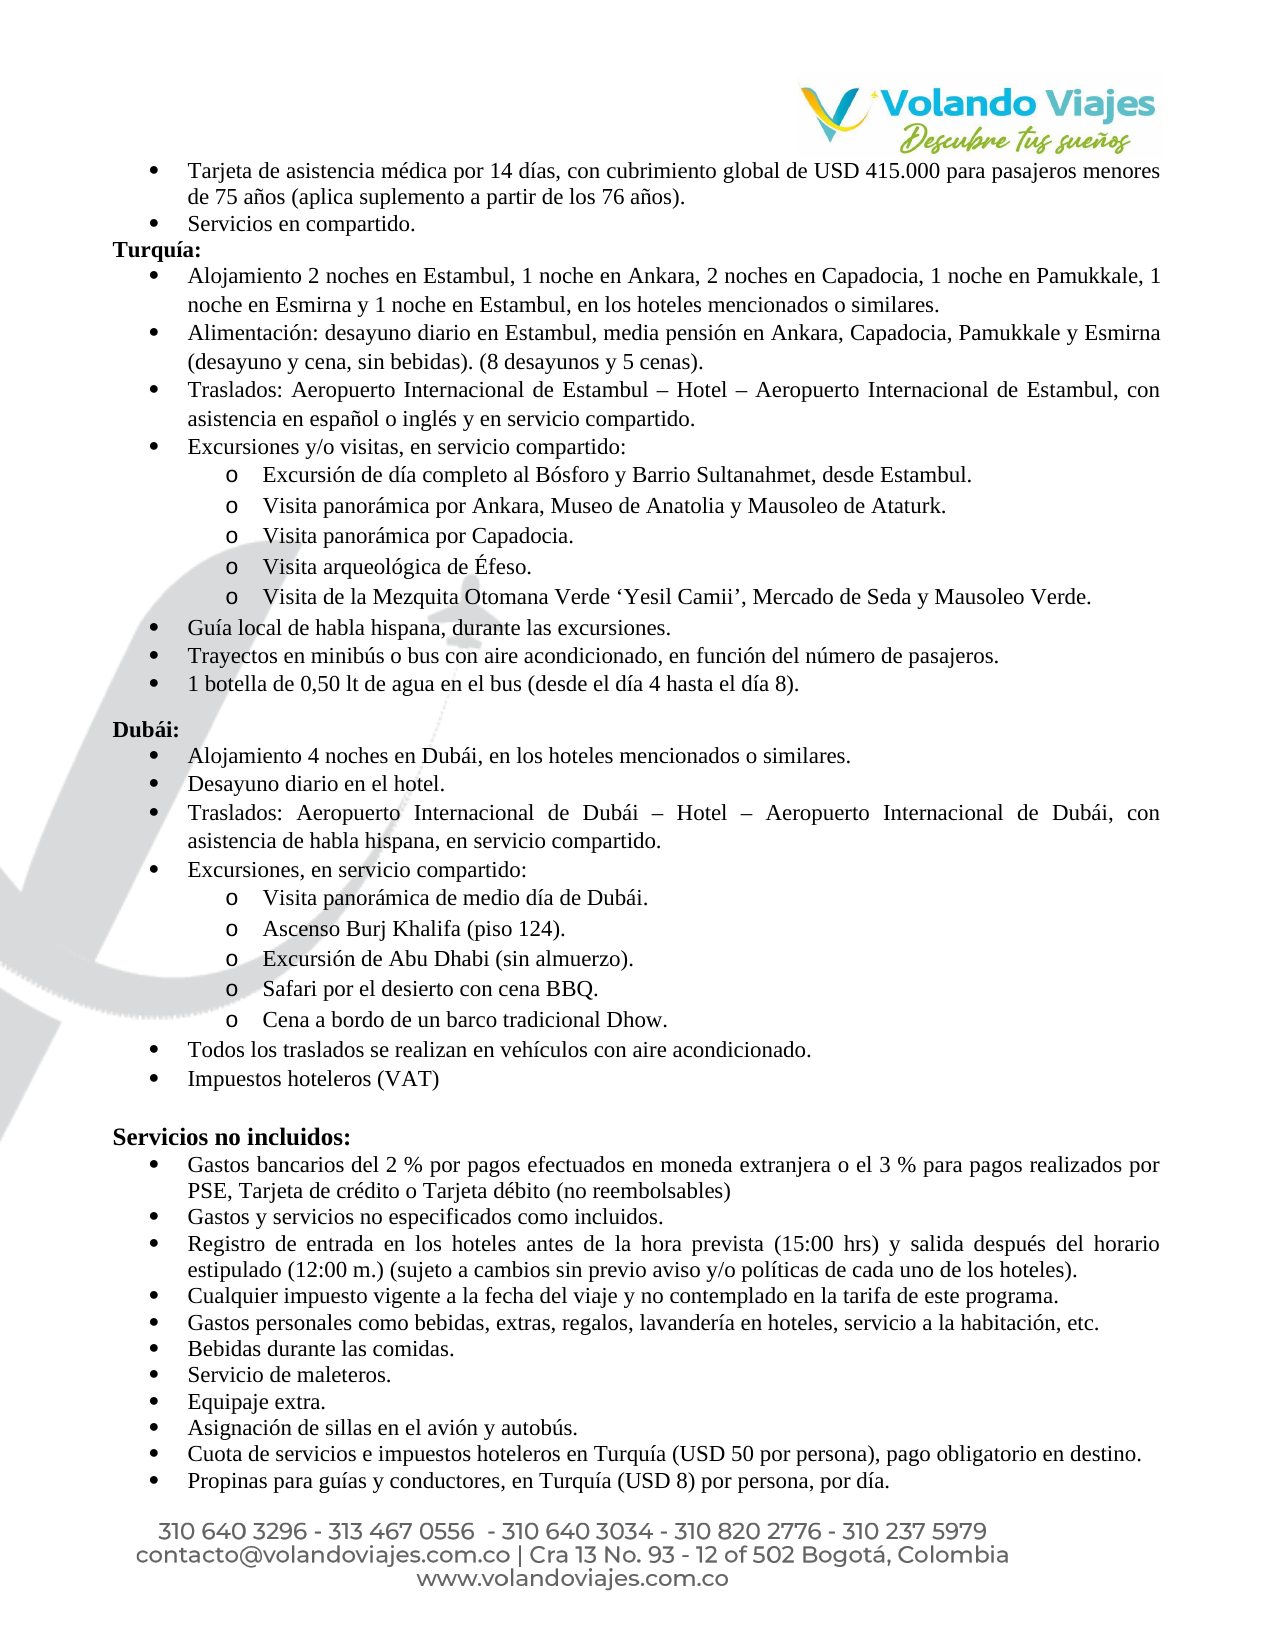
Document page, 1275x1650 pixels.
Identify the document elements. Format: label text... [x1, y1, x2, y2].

list Safari por el desierto con cena BBQ. [225, 975, 1162, 1004]
list Impuestos hoteleros (VAT) [150, 1065, 1162, 1091]
list Traslados: Aeropuerto Internacional de Estambul – Hotel – Aeropuerto Internacional de Estambul, con asistencia en español o inglés y en servicio compartido. [150, 376, 1162, 431]
list Desayuno diario en el hotel. [150, 770, 1162, 797]
list Gastos y servicios no especificados como incluidos. [150, 1203, 1162, 1230]
list 1 botella de 0,50 lt de agua en el bus (desde el día 4 hasta el día 8). [150, 671, 1162, 697]
list Excursiones, en servicio compartido: [150, 856, 1162, 882]
list Excursión de Abu Dhabi (sin almuerzo). [225, 945, 1162, 973]
list Visita panorámica de medio día de Dubái. [225, 884, 1162, 912]
list Cuota de servicios e impuestos hoteleros en Turquía (USD 50 por persona), pago obligatorio en destino. [150, 1441, 1162, 1467]
list Visita arqueológica de Éfeso. [225, 553, 1162, 581]
list Servicio de maleteros. [150, 1361, 1162, 1388]
list Excursión de día completo al Bósforo y Barrio Sultanahmet, desde Estambul. [225, 462, 1162, 490]
list Trayectos en minibús o bus con aire acondicionado, en función del número de pasajeros. [150, 642, 1162, 668]
list Cualquier impuesto vigente a la fecha del viaje y no contemplado en la tarifa de este programa. [150, 1282, 1162, 1309]
list Alimentación: desayuno diario en Estambul, media pensión en Ankara, Capadocia, Pamukkale y Esmirna (desayuno y cena, sin bebidas). (8 desayunos y 5 cenas). [150, 319, 1162, 374]
list Visita de la Mezquita Otomana Verde ‘Yesil Camii’, Mercado de Seda y Mausoleo Verde. [225, 583, 1162, 611]
list Guía local de habla hispana, durante las excursiones. [150, 614, 1162, 640]
list Ascenso Burj Khalifa (piso 124). [225, 914, 1162, 943]
picture [0, 443, 1275, 1214]
list Registro de entrada en los hoteles antes de la hora prevista (15:00 hrs) y salida después del horario estipulado (12:00 m.) (sujeto a cambios sin previo aviso y/o políticas de cada uno de los hoteles). [150, 1230, 1162, 1282]
list Todos los traslados se realizan en vehículos con aire acondicionado. [150, 1036, 1162, 1063]
list Servicios en compartido. [150, 210, 1162, 236]
text Servicios no incluidos: [112, 1122, 1162, 1151]
list Cena a bordo de un barco tradicional Dhow. [225, 1006, 1162, 1034]
list Gastos bancarios del 2 % por pagos efectuados en moneda extranjera o el 3 % para pagos realizados por PSE, Tarjeta de crédito o Tarjeta débito (no reembolsables) [150, 1151, 1162, 1203]
list Tarjeta de asistencia médica por 14 días, con cubrimiento global de USD 415.000 para pasajeros menores de 75 años (aplica suplemento a partir de los 76 años). [150, 157, 1162, 210]
picture [797, 73, 1163, 157]
picture [112, 1517, 1033, 1597]
text Dubái: [112, 716, 1162, 742]
list Traslados: Aeropuerto Internacional de Dubái – Hotel – Aeropuerto Internacional de Dubái, con asistencia de habla hispana, en servicio compartido. [150, 799, 1162, 854]
list Excursiones y/o visitas, en servicio compartido: [150, 433, 1162, 459]
list Alojamiento 4 noches en Dubái, en los hoteles mencionados o similares. [150, 742, 1162, 768]
list Alojamiento 2 noches en Estambul, 1 noche en Ankara, 2 noches en Capadocia, 1 noche en Pamukkale, 1 noche en Esmirna y 1 noche en Estambul, en los hoteles mencionados o similares. [150, 262, 1162, 317]
list Equipaje extra. [150, 1388, 1162, 1414]
list Asignación de sillas en el avión y autobús. [150, 1414, 1162, 1441]
list Propinas para guías y conductores, en Turquía (USD 8) por persona, por día. [150, 1467, 1162, 1493]
list Visita panorámica por Capadocia. [225, 522, 1162, 551]
list Bebidas durante las comidas. [150, 1335, 1162, 1361]
list Visita panorámica por Ankara, Museo de Anatolia y Mausoleo de Ataturk. [225, 492, 1162, 520]
text Turquía: [112, 236, 1162, 262]
list Gastos personales como bebidas, extras, regalos, lavandería en hoteles, servicio a la habitación, etc. [150, 1309, 1162, 1335]
